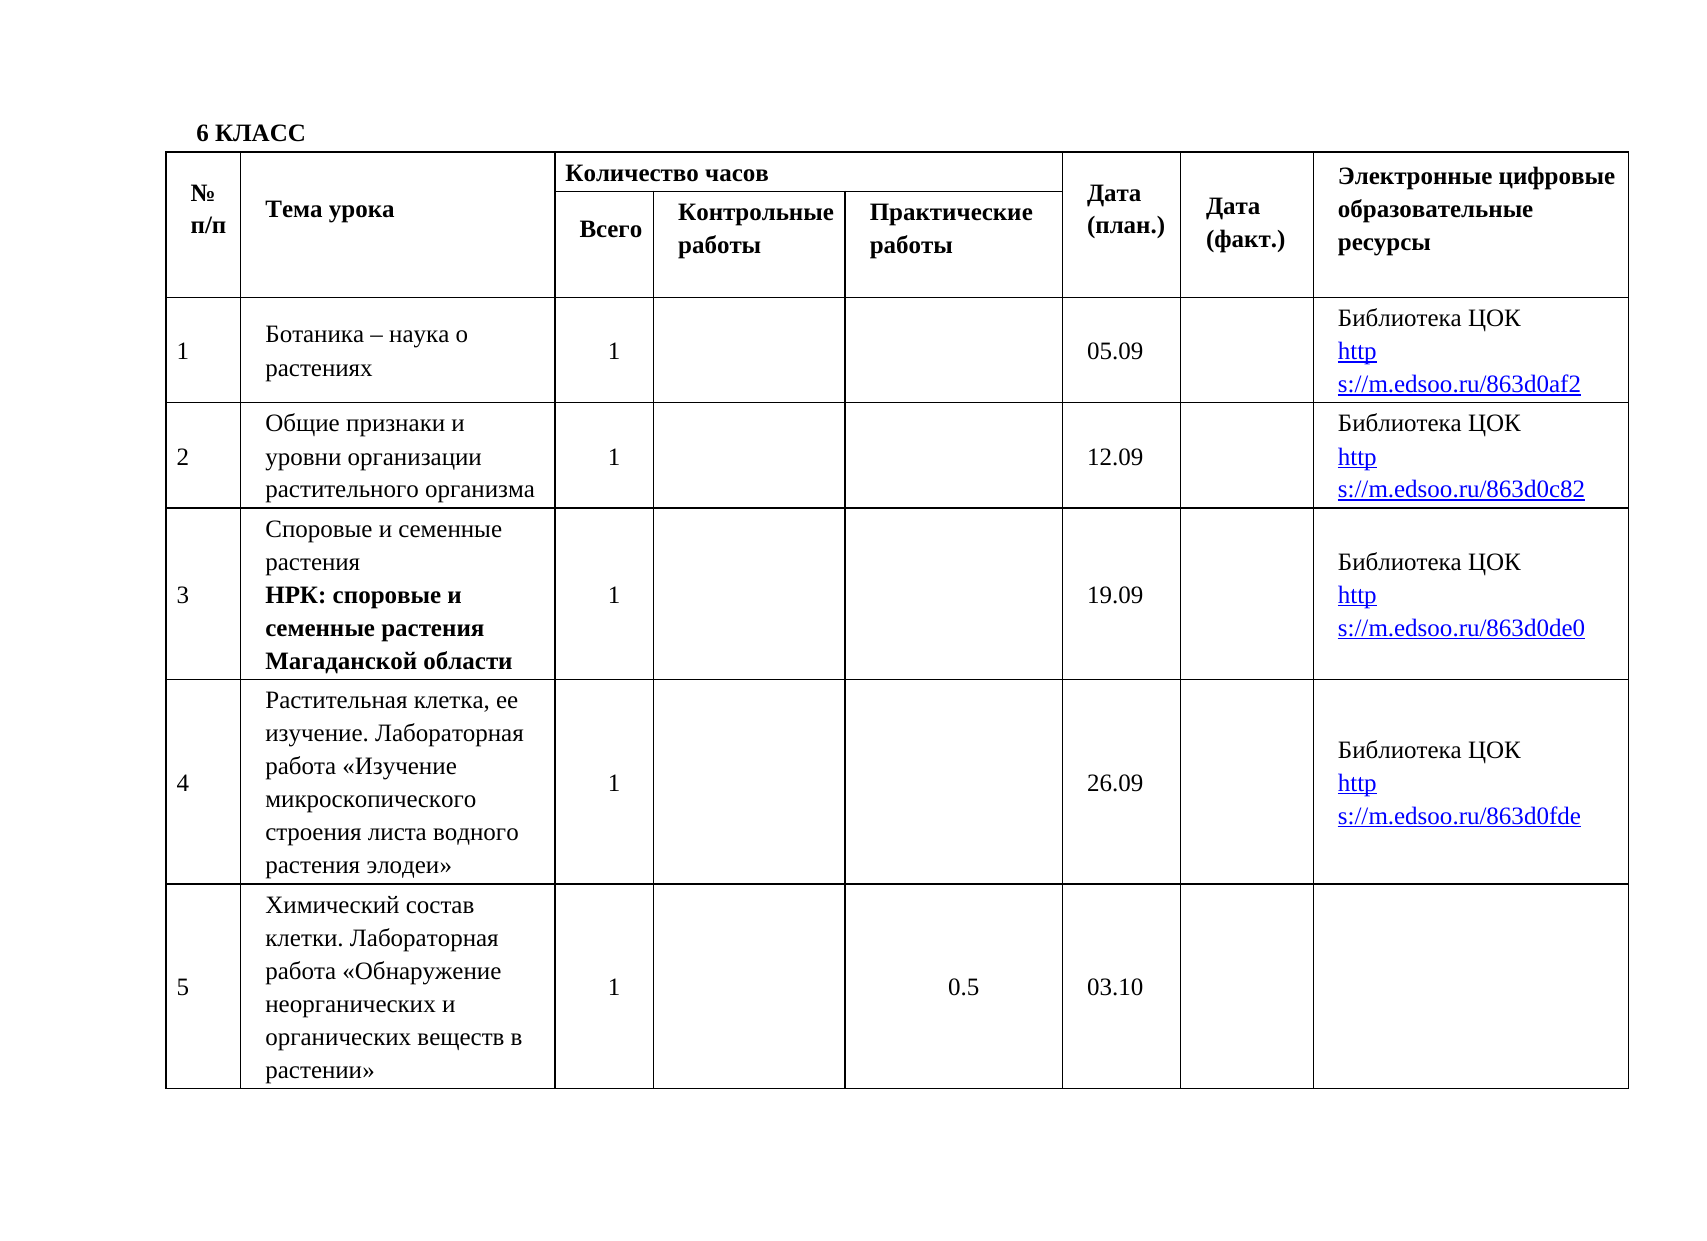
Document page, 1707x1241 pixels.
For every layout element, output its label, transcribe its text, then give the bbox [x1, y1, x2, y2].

table_cell Контрольные работы [654, 192, 844, 296]
table_cell Библиотека ЦОК https://m.edsoo.ru/863d0af2 [1314, 298, 1628, 402]
table_cell [1181, 885, 1313, 1088]
table_cell 05.09 [1063, 298, 1180, 402]
table_cell 0.5 [846, 885, 1062, 1088]
table_cell 1 [556, 680, 653, 883]
table_cell [1181, 680, 1313, 883]
table_cell [846, 298, 1062, 402]
table_cell Химический состав клетки. Лабораторная работа «Обнаружение неорганических и органических веществ в растении» [241, 885, 554, 1088]
table_cell [654, 885, 844, 1088]
table_cell 1 [556, 403, 653, 507]
table_cell 26.09 [1063, 680, 1180, 883]
table_cell 5 [167, 885, 240, 1088]
table_cell 12.09 [1063, 403, 1180, 507]
table_cell Всего [556, 192, 653, 296]
table_cell 1 [556, 885, 653, 1088]
table_cell Библиотека ЦОК https://m.edsoo.ru/863d0de0 [1314, 509, 1628, 679]
table_header № п/п [167, 153, 240, 296]
table_header Тема урока [241, 153, 554, 296]
table_cell Общие признаки и уровни организации растительного организма [241, 403, 554, 507]
table_cell Ботаника – наука о растениях [241, 298, 554, 402]
table_cell [1181, 509, 1313, 679]
table_cell Библиотека ЦОК https://m.edsoo.ru/863d0fde [1314, 680, 1628, 883]
table_header Дата (план.) [1063, 153, 1180, 296]
table_cell [846, 509, 1062, 679]
table_cell [654, 403, 844, 507]
text 6 КЛАСС [190, 118, 1618, 147]
table_header Электронные цифровые образовательные ресурсы [1314, 153, 1628, 296]
table_cell [1181, 403, 1313, 507]
table_cell 19.09 [1063, 509, 1180, 679]
table_cell [654, 298, 844, 402]
table_cell [654, 509, 844, 679]
table_cell 1 [556, 298, 653, 402]
table_cell 4 [167, 680, 240, 883]
table_header Дата (факт.) [1181, 153, 1313, 296]
table_cell Практические работы [846, 192, 1062, 296]
table_cell 2 [167, 403, 240, 507]
table_cell [1314, 885, 1628, 1088]
table_cell Споровые и семенные растения НРК: споровые и семенные растения Магаданской области [241, 509, 554, 679]
table_cell [846, 680, 1062, 883]
table_cell Библиотека ЦОК https://m.edsoo.ru/863d0c82 [1314, 403, 1628, 507]
table_cell 1 [556, 509, 653, 679]
table_cell 03.10 [1063, 885, 1180, 1088]
table_cell [1181, 298, 1313, 402]
table_cell 3 [167, 509, 240, 679]
table_cell [846, 403, 1062, 507]
table_cell 1 [167, 298, 240, 402]
table_cell Растительная клетка, ее изучение. Лабораторная работа «Изучение микроскопического строения листа водного растения элодеи» [241, 680, 554, 883]
table_header Количество часов [556, 153, 1062, 191]
table_cell [654, 680, 844, 883]
